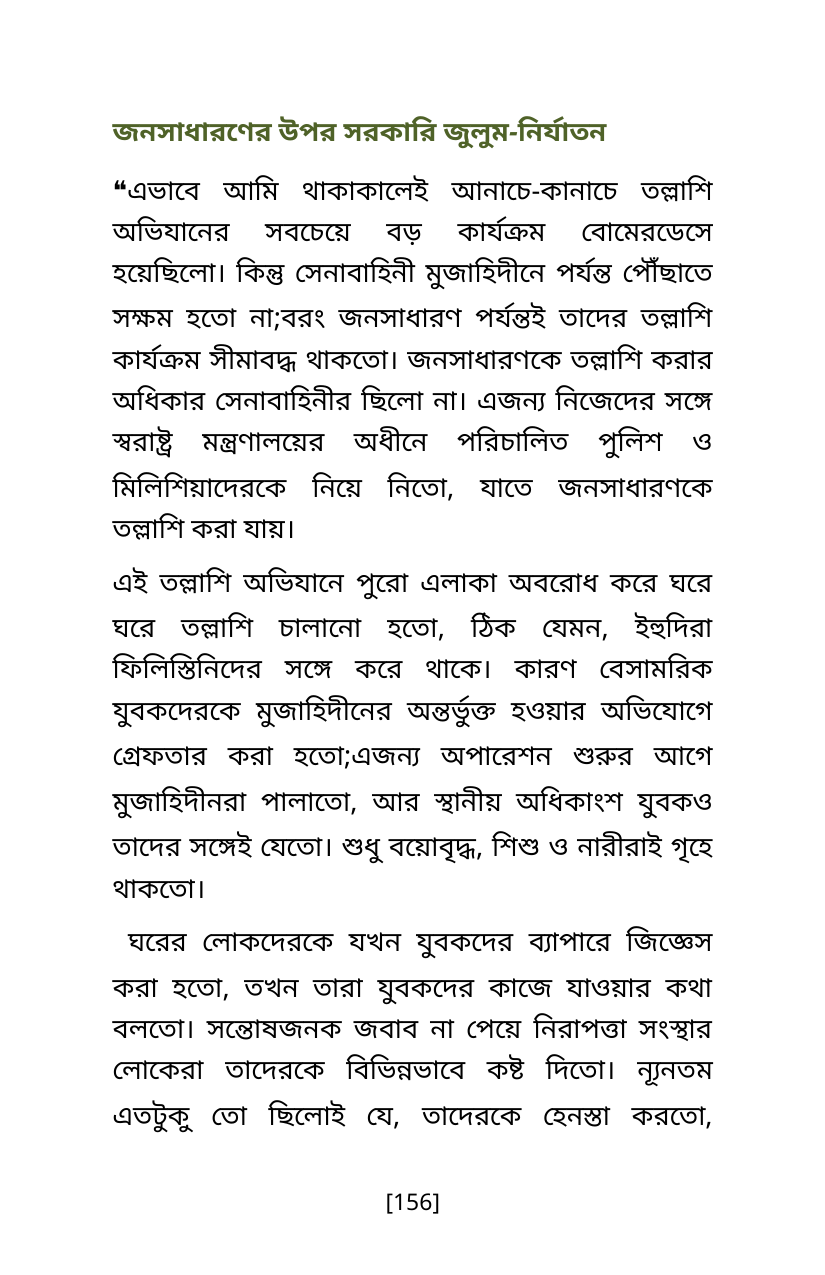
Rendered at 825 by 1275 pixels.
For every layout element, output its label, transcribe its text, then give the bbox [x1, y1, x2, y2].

text এই তল্লাশি অভিযানে পুরো এলাকা অবরোধ করে ঘরে ঘরে তল্লাশি চালানো হতো, ঠিক যেমন, ইহুদিরা ফিলিস্তিনিদের সঙ্গে করে থাকে। কারণ বেসামরিক যুবকদেরকে মুজাহিদীনের অন্তর্ভুক্ত হওয়ার অভিযোগে গ্রেফতার করা হতো;এজন্য অপারেশন শুরুর আগে মুজাহিদীনরা পালাতো, আর স্থানীয় অধিকাংশ যুবকও তাদের সঙ্গেই যেতো। শুধু বয়োবৃদ্ধ, শিশু ও নারীরাই গৃহে থাকতো। [112, 567, 712, 909]
subtitle জনসাধারণের উপর সরকারি জুলুম-নির্যাতন [112, 112, 712, 152]
text ❝এভাবে আমি থাকাকালেই আনাচে-কানাচে তল্লাশি অভিযানের সবচেয়ে বড় কার্যক্রম বোমেরডেসে হয়েছিলো। কিন্তু সেনাবাহিনী মুজাহিদীনে পর্যন্ত পৌঁছাতে সক্ষম হতো না;বরং জনসাধারণ পর্যন্তই তাদের তল্লাশি কার্যক্রম সীমাবদ্ধ থাকতো। জনসাধারণকে তল্লাশি করার অধিকার সেনাবাহিনীর ছিলো না। এজন্য নিজেদের সঙ্গে স্বরাষ্ট্র মন্ত্রণালয়ের অধীনে পরিচালিত পুলিশ ও মিলিশিয়াদেরকে নিয়ে নিতো, যাতে জনসাধারণকে তল্লাশি করা যায়। [112, 171, 712, 549]
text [112, 927, 712, 1136]
